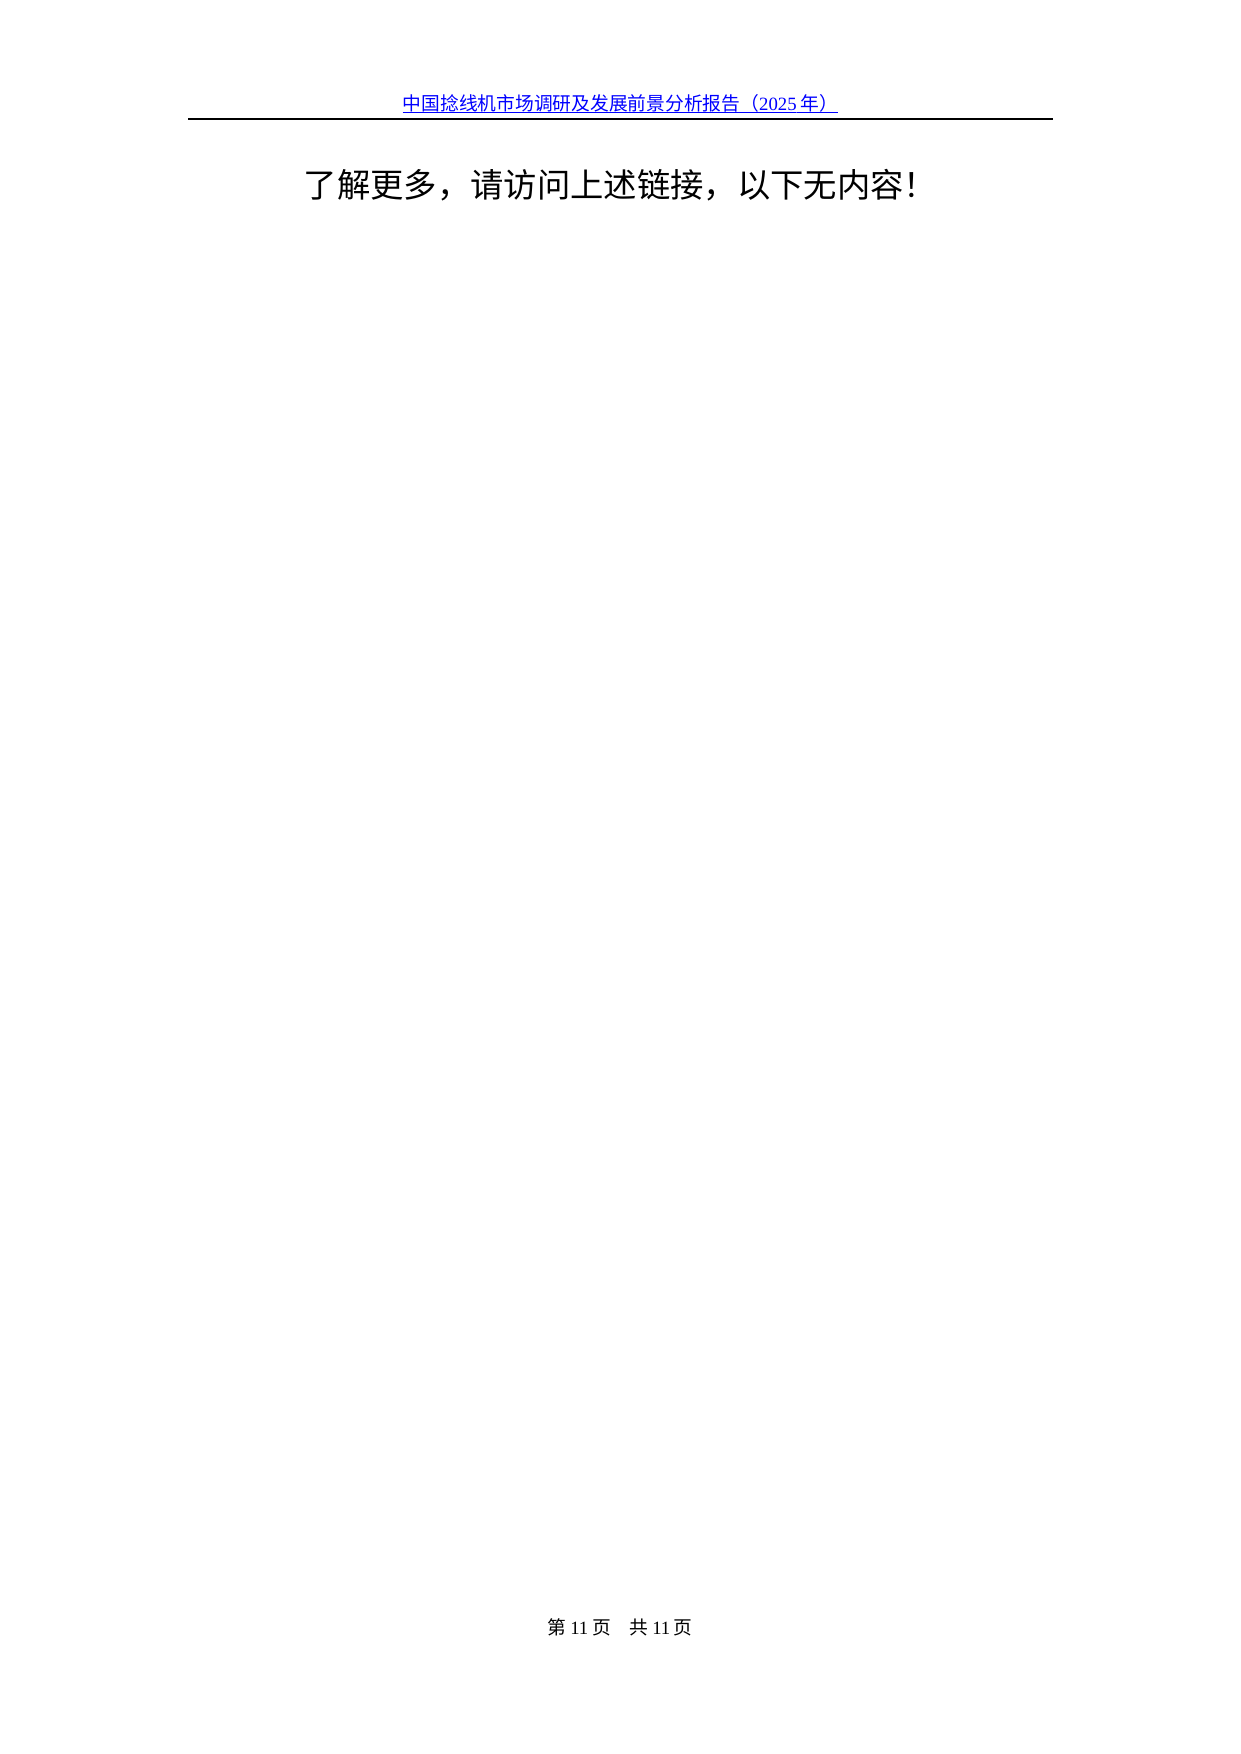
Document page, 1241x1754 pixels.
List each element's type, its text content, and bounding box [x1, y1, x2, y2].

title 了解更多，请访问上述链接，以下无内容！ [187, 150, 1053, 215]
